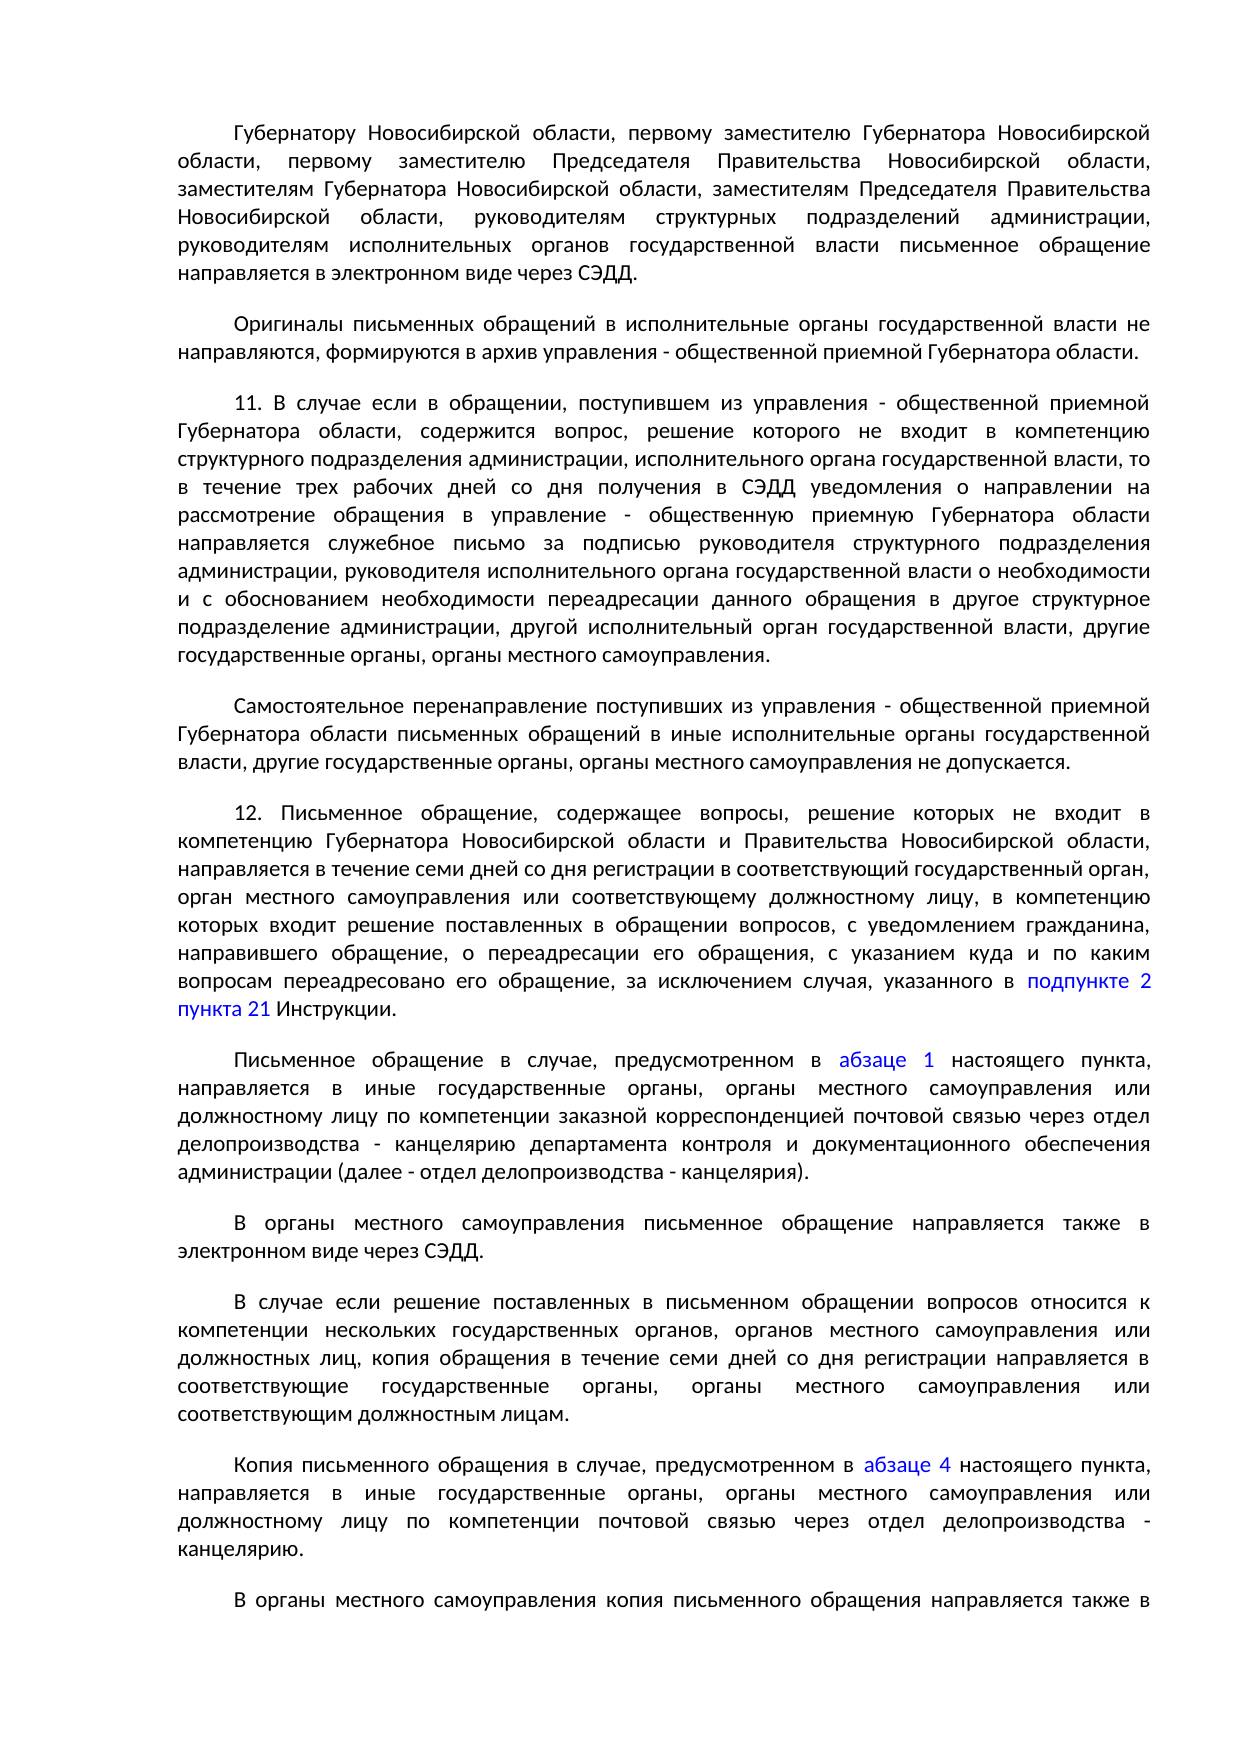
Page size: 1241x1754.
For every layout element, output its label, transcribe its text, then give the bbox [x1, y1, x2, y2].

text Письменное обращение в случае, предусмотренном в абзаце 1 настоящего пункта, направляется в иные государственные органы, органы местного самоуправления или должностному лицу по компетенции заказной корреспонденцией почтовой связью через отдел делопроизводства - канцелярию департамента контроля и документационного обеспечения администрации (далее - отдел делопроизводства - канцелярия). [177, 1045, 1152, 1185]
text В случае если решение поставленных в письменном обращении вопросов относится к компетенции нескольких государственных органов, органов местного самоуправления или должностных лиц, копия обращения в течение семи дней со дня регистрации направляется в соответствующие государственные органы, органы местного самоуправления или соответствующим должностным лицам. [177, 1287, 1152, 1427]
text Оригиналы письменных обращений в исполнительные органы государственной власти не направляются, формируются в архив управления - общественной приемной Губернатора области. [177, 309, 1152, 365]
text В органы местного самоуправления письменное обращение направляется также в электронном виде через СЭДД. [177, 1208, 1152, 1264]
text Самостоятельное перенаправление поступивших из управления - общественной приемной Губернатора области письменных обращений в иные исполнительные органы государственной власти, другие государственные органы, органы местного самоуправления не допускается. [177, 691, 1152, 775]
text Копия письменного обращения в случае, предусмотренном в абзаце 4 настоящего пункта, направляется в иные государственные органы, органы местного самоуправления или должностному лицу по компетенции почтовой связью через отдел делопроизводства - канцелярию. [177, 1450, 1152, 1562]
text 11. В случае если в обращении, поступившем из управления - общественной приемной Губернатора области, содержится вопрос, решение которого не входит в компетенцию структурного подразделения администрации, исполнительного органа государственной власти, то в течение трех рабочих дней со дня получения в СЭДД уведомления о направлении на рассмотрение обращения в управление - общественную приемную Губернатора области направляется служебное письмо за подписью руководителя структурного подразделения администрации, руководителя исполнительного органа государственной власти о необходимости и с обоснованием необходимости переадресации данного обращения в другое структурное подразделение администрации, другой исполнительный орган государственной власти, другие государственные органы, органы местного самоуправления. [177, 388, 1152, 668]
text Губернатору Новосибирской области, первому заместителю Губернатора Новосибирской области, первому заместителю Председателя Правительства Новосибирской области, заместителям Губернатора Новосибирской области, заместителям Председателя Правительства Новосибирской области, руководителям структурных подразделений администрации, руководителям исполнительных органов государственной власти письменное обращение направляется в электронном виде через СЭДД. [177, 118, 1152, 286]
text 12. Письменное обращение, содержащее вопросы, решение которых не входит в компетенцию Губернатора Новосибирской области и Правительства Новосибирской области, направляется в течение семи дней со дня регистрации в соответствующий государственный орган, орган местного самоуправления или соответствующему должностному лицу, в компетенцию которых входит решение поставленных в обращении вопросов, с уведомлением гражданина, направившего обращение, о переадресации его обращения, с указанием куда и по каким вопросам переадресовано его обращение, за исключением случая, указанного в подпункте 2 пункта 21 Инструкции. [177, 798, 1152, 1022]
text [177, 1585, 1152, 1613]
